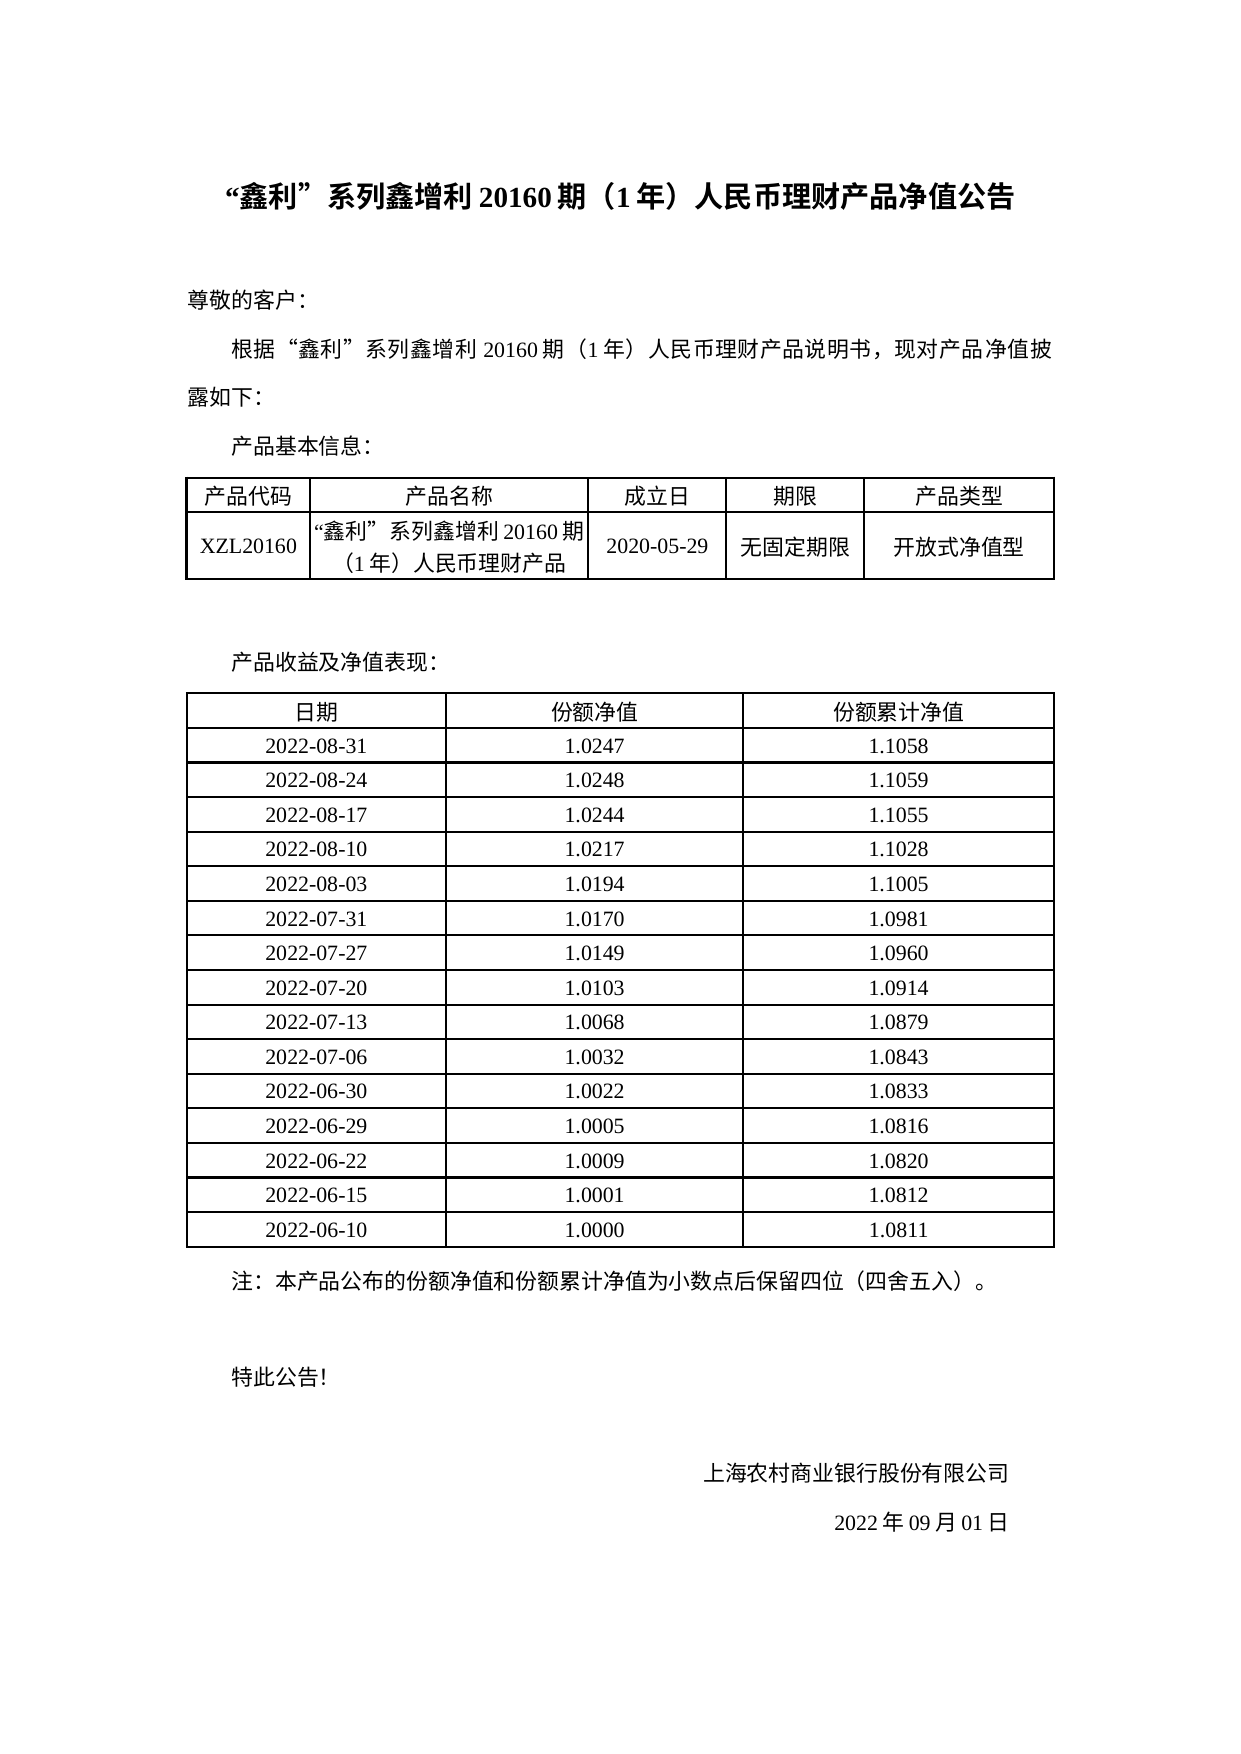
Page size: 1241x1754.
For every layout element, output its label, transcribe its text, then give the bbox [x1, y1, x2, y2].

table_cell 1.0811 [744, 1213, 1053, 1246]
table_cell 2022-08-24 [188, 764, 445, 796]
table_cell 2022-07-27 [188, 936, 445, 969]
table_cell 1.0247 [447, 729, 742, 761]
table_cell 1.1028 [744, 833, 1053, 865]
table_cell 1.0812 [744, 1179, 1053, 1211]
table_cell 开放式净值型 [865, 513, 1053, 578]
table_header 份额累计净值 [744, 694, 1053, 727]
table_header 份额净值 [447, 694, 742, 727]
text 产品基本信息： [187, 428, 1053, 461]
table_header 产品代码 [188, 479, 309, 511]
table_cell 2022-06-15 [188, 1179, 445, 1211]
table_header 成立日 [589, 479, 725, 511]
table_cell 1.0194 [447, 867, 742, 900]
text 注：本产品公布的份额净值和份额累计净值为小数点后保留四位（四舍五入）。 [187, 1263, 1053, 1296]
table_cell 2022-07-06 [188, 1040, 445, 1073]
table_cell 2022-07-13 [188, 1006, 445, 1038]
table_cell 2022-08-31 [188, 729, 445, 761]
table_cell 1.1005 [744, 867, 1053, 900]
table_header 产品类型 [865, 479, 1053, 511]
table_cell 2022-08-10 [188, 833, 445, 865]
table_cell 1.0032 [447, 1040, 742, 1073]
table_cell 1.0009 [447, 1144, 742, 1176]
table_header 期限 [727, 479, 863, 511]
table_cell 2022-08-03 [188, 867, 445, 900]
table_cell 1.1059 [744, 764, 1053, 796]
table_cell 1.0170 [447, 902, 742, 934]
text 尊敬的客户： [187, 283, 1053, 315]
table_cell 1.0244 [447, 798, 742, 831]
table_cell 1.0833 [744, 1075, 1053, 1107]
table_cell 1.0820 [744, 1144, 1053, 1176]
table_cell 1.0022 [447, 1075, 742, 1107]
table_cell 1.0005 [447, 1109, 742, 1142]
table_cell 2022-06-29 [188, 1109, 445, 1142]
table_cell 1.0000 [447, 1213, 742, 1246]
table_cell 1.0068 [447, 1006, 742, 1038]
table_cell 1.0001 [447, 1179, 742, 1211]
table_cell 无固定期限 [727, 513, 863, 578]
table_cell 1.0816 [744, 1109, 1053, 1142]
text 2022年09月01日 [187, 1504, 1009, 1537]
text 产品收益及净值表现： [187, 644, 1053, 677]
table_cell “鑫利”系列鑫增利20160期（1年）人民币理财产品 [311, 513, 587, 578]
table_cell 1.0843 [744, 1040, 1053, 1073]
text 根据“鑫利”系列鑫增利20160期（1年）人民币理财产品说明书，现对产品净值披露如下： [187, 331, 1053, 412]
table_cell 2022-07-20 [188, 971, 445, 1003]
table_cell 2020-05-29 [589, 513, 725, 578]
table_cell 1.0149 [447, 936, 742, 969]
table_cell 2022-06-22 [188, 1144, 445, 1176]
text 特此公告！ [187, 1359, 1053, 1392]
table_cell 1.0914 [744, 971, 1053, 1003]
table_cell 2022-06-30 [188, 1075, 445, 1107]
table_cell 2022-08-17 [188, 798, 445, 831]
subtitle “鑫利”系列鑫增利20160期（1年）人民币理财产品净值公告 [187, 162, 1053, 227]
text 上海农村商业银行股份有限公司 [187, 1456, 1009, 1488]
table_cell 1.1058 [744, 729, 1053, 761]
table_header 产品名称 [311, 479, 587, 511]
table_header 日期 [188, 694, 445, 727]
table_cell 2022-06-10 [188, 1213, 445, 1246]
table_cell 1.0103 [447, 971, 742, 1003]
table_cell 1.0981 [744, 902, 1053, 934]
table_cell 1.0248 [447, 764, 742, 796]
table_cell XZL20160 [188, 513, 309, 578]
table_cell 1.0879 [744, 1006, 1053, 1038]
table_cell 2022-07-31 [188, 902, 445, 934]
table_cell 1.0217 [447, 833, 742, 865]
table_cell 1.0960 [744, 936, 1053, 969]
table_cell 1.1055 [744, 798, 1053, 831]
